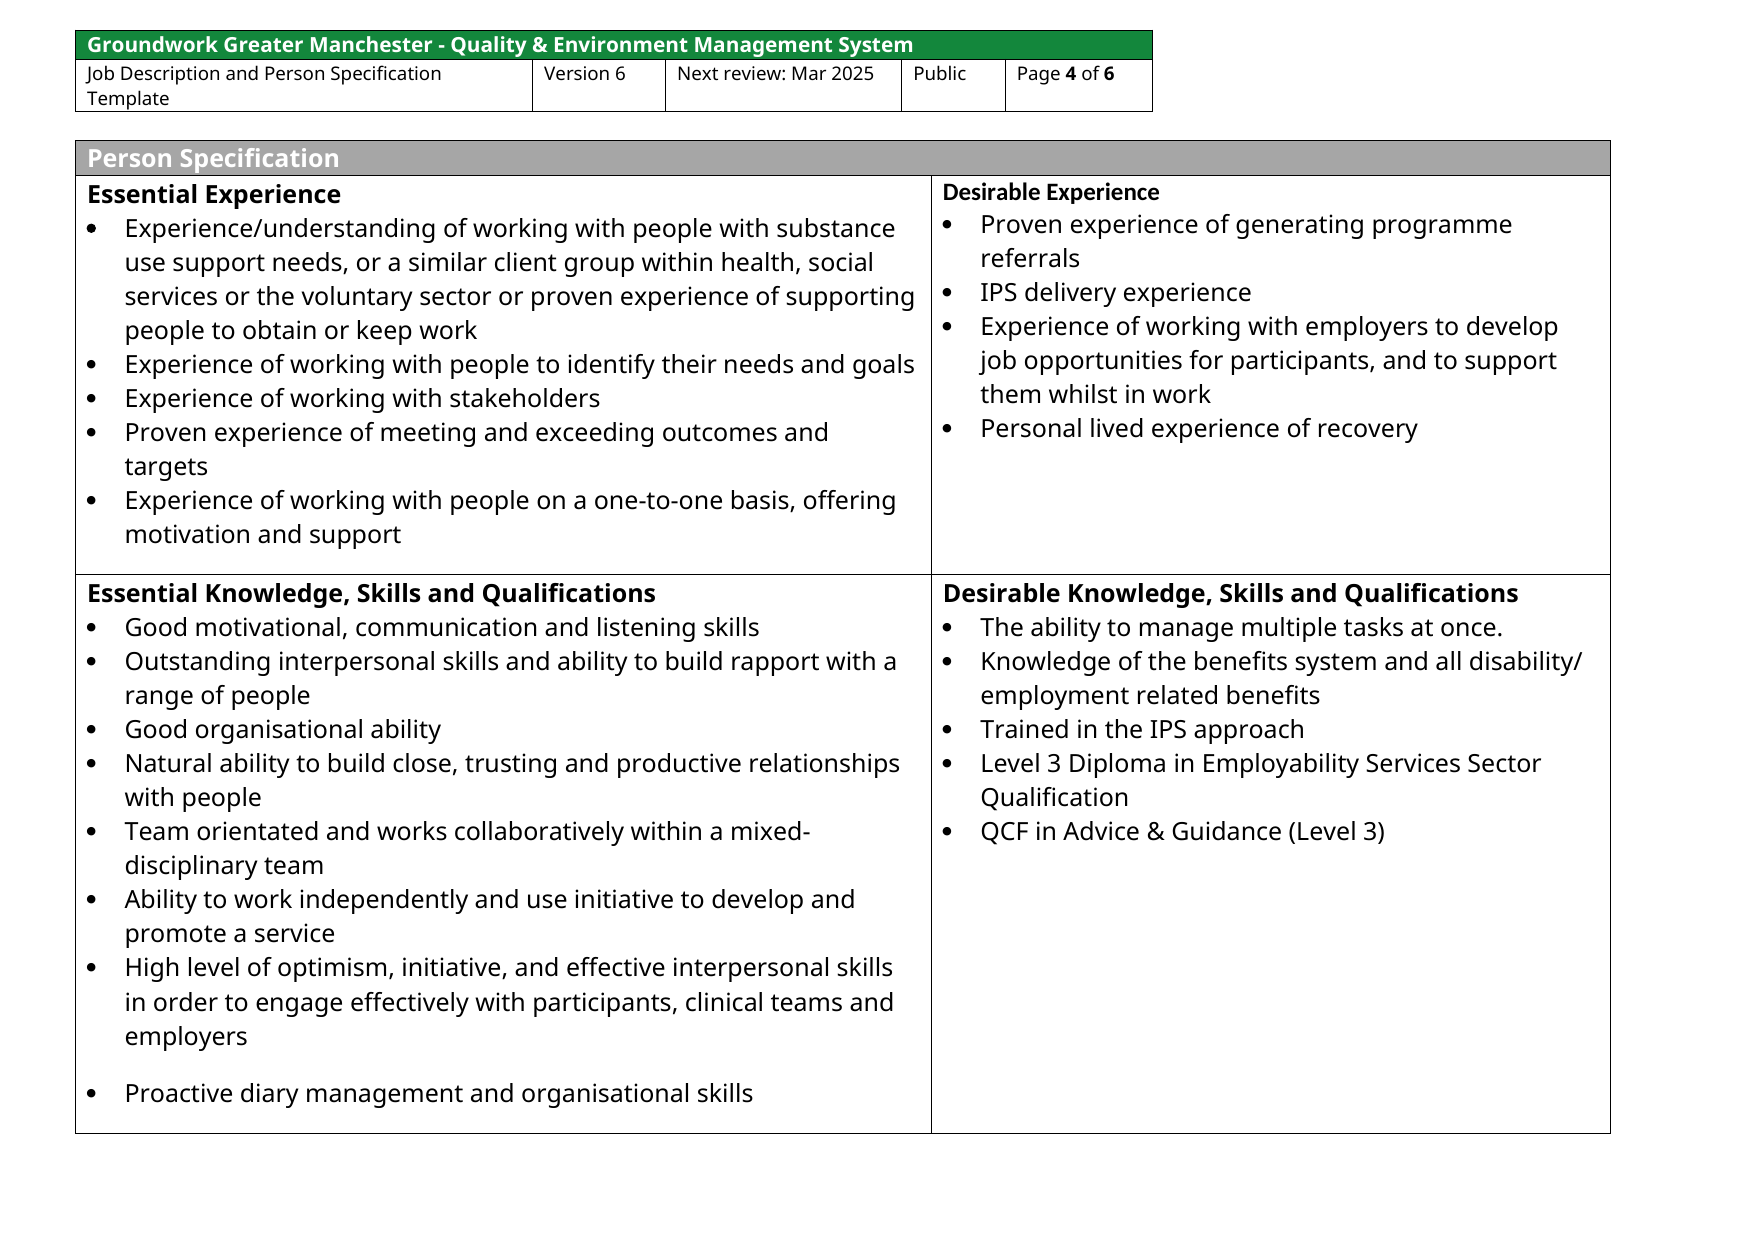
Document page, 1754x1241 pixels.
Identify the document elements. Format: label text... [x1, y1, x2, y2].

table_header Person Specification [76, 141, 1610, 175]
table_cell Essential Experience Experience/understanding of working with people with substance use support needs, or a similar client group within health, social services or the voluntary sector or proven experience of supporting people to obtain or keep work Experience of working with people to identify their needs and goals Experience of working with stakeholders Proven experience of meeting and exceeding outcomes and targets Experience of working with people on a one-to-one basis, offering motivation and support [76, 176, 931, 574]
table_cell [932, 575, 1610, 1133]
table_cell Desirable Experience Proven experience of generating programme referrals IPS delivery experience Experience of working with employers to develop job opportunities for participants, and to support them whilst in work Personal lived experience of recovery [932, 176, 1610, 574]
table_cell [76, 575, 931, 1133]
